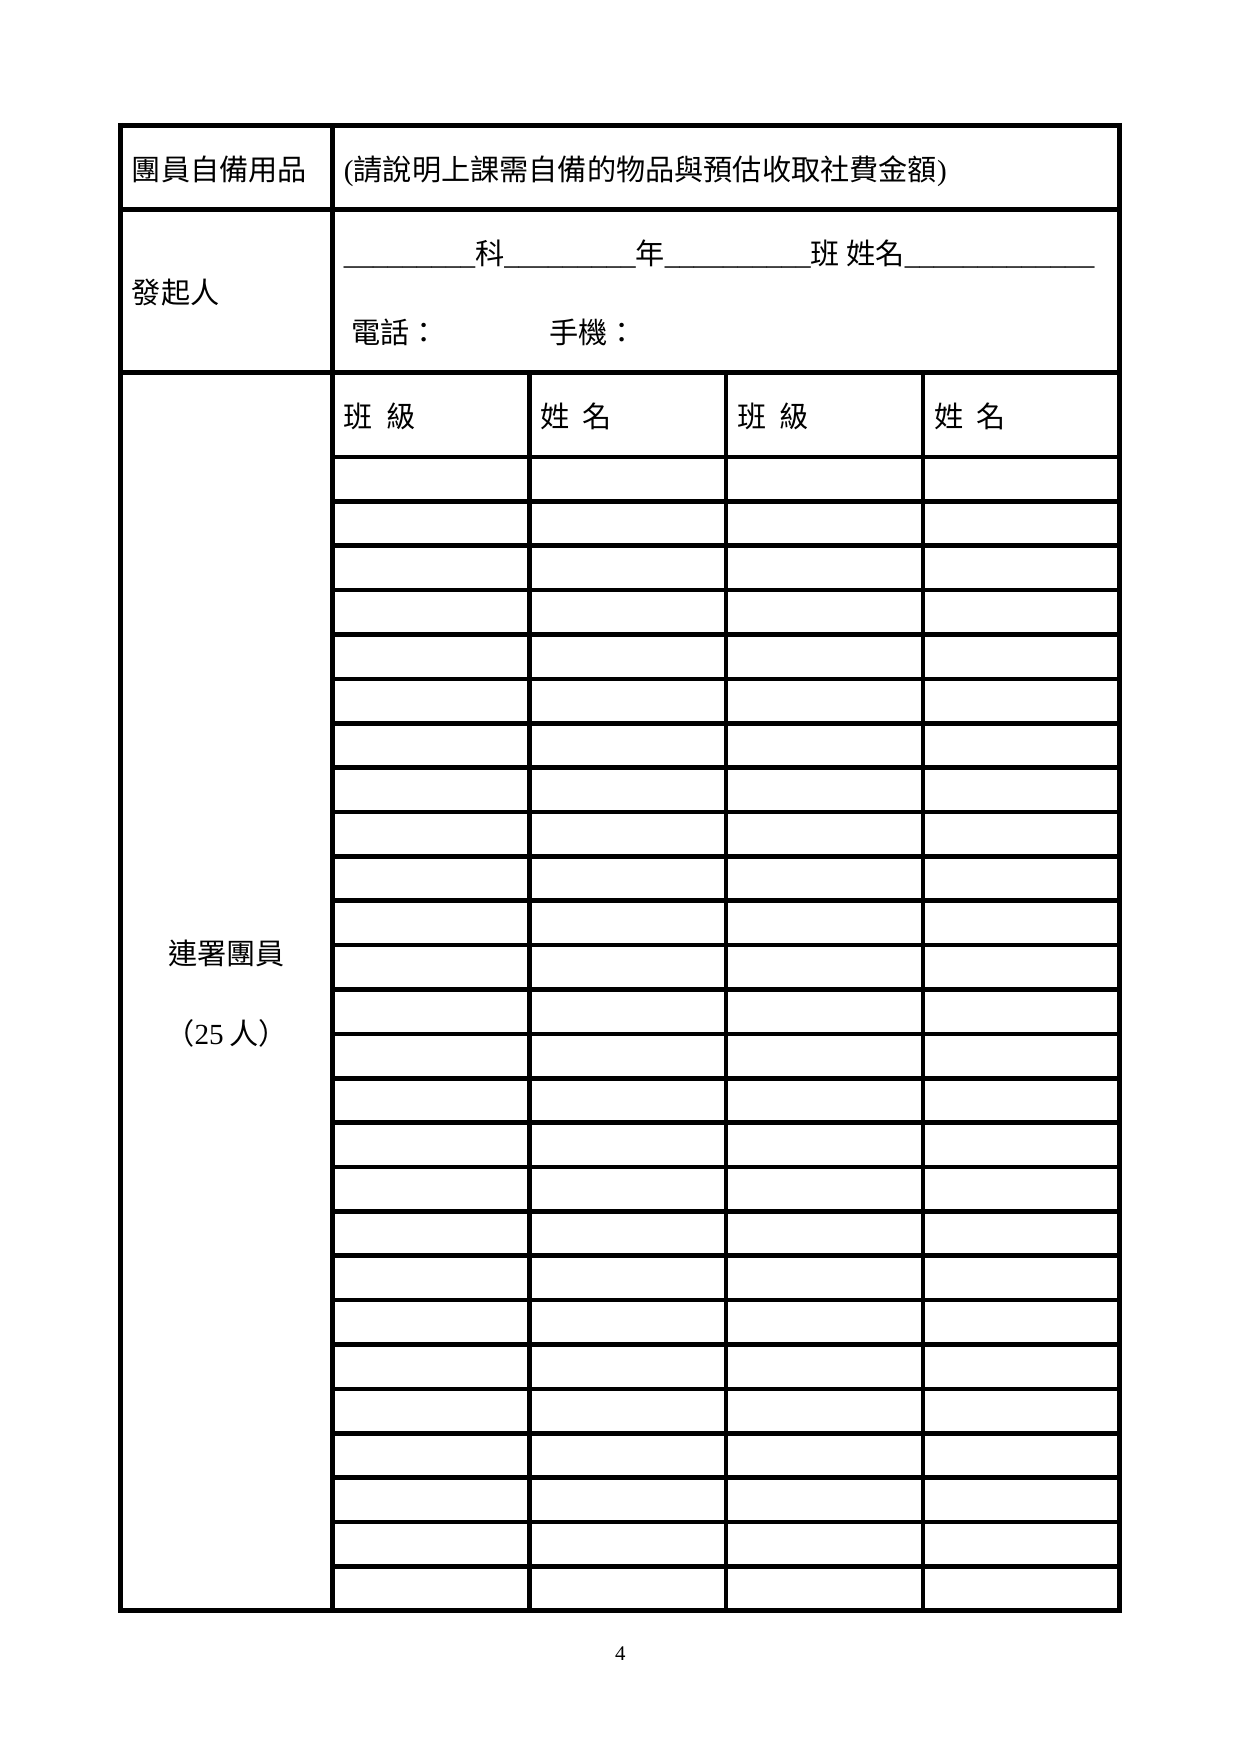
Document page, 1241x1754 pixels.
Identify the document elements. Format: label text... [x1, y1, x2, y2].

table_cell [925, 1347, 1117, 1386]
table_cell [728, 1169, 921, 1209]
table_cell [335, 814, 527, 854]
table_cell [532, 1436, 724, 1475]
table_cell [728, 1347, 921, 1386]
table_cell [532, 592, 724, 632]
table_cell [532, 1347, 724, 1386]
table_cell [925, 947, 1117, 987]
table_cell [532, 1125, 724, 1164]
table_cell [335, 1302, 527, 1342]
table_cell [335, 1258, 527, 1298]
table_cell [335, 504, 527, 543]
table_cell [532, 903, 724, 943]
table_cell [925, 592, 1117, 632]
table_cell [335, 459, 527, 499]
table_cell [728, 814, 921, 854]
table_cell [925, 1524, 1117, 1564]
table_cell [335, 992, 527, 1031]
table_cell [532, 504, 724, 543]
table_cell [925, 681, 1117, 721]
table_cell [728, 1214, 921, 1253]
table_cell [728, 903, 921, 943]
table_cell [532, 1214, 724, 1253]
table_cell [532, 1569, 724, 1608]
table_cell [335, 1569, 527, 1608]
table_cell [335, 947, 527, 987]
table_cell [925, 859, 1117, 898]
table_cell [335, 903, 527, 943]
table_cell [532, 1302, 724, 1342]
table_cell [925, 548, 1117, 588]
table_cell [532, 681, 724, 721]
table_cell [728, 637, 921, 676]
table_cell [532, 1081, 724, 1120]
table_cell [335, 681, 527, 721]
table_cell (請說明上課需自備的物品與預估收取社費金額) [335, 128, 1117, 207]
table_cell [335, 770, 527, 809]
table_cell [532, 548, 724, 588]
table_cell 連署團員 （25人） [123, 375, 330, 1608]
table_cell [728, 1125, 921, 1164]
table_cell [728, 1524, 921, 1564]
table_cell [532, 1391, 724, 1431]
table_cell [728, 1480, 921, 1519]
table_cell [728, 1258, 921, 1298]
table_cell [728, 548, 921, 588]
table_cell [728, 459, 921, 499]
table_cell [335, 1391, 527, 1431]
table_cell [335, 726, 527, 765]
table_cell [728, 681, 921, 721]
table_cell [532, 1480, 724, 1519]
table_cell [532, 770, 724, 809]
table_cell [728, 592, 921, 632]
table_cell 姓 名 [925, 375, 1117, 454]
table_cell [532, 814, 724, 854]
table_cell [925, 1081, 1117, 1120]
table_cell [728, 504, 921, 543]
table_cell [728, 770, 921, 809]
table_cell 班 級 [728, 375, 921, 454]
table_cell [925, 814, 1117, 854]
table_cell [335, 1524, 527, 1564]
table_cell [925, 1169, 1117, 1209]
table_cell [335, 1036, 527, 1076]
table_cell [728, 1436, 921, 1475]
table_cell [925, 1480, 1117, 1519]
table_cell [925, 637, 1117, 676]
table_cell [925, 1436, 1117, 1475]
table_cell [728, 1081, 921, 1120]
table_cell [728, 1391, 921, 1431]
table_cell 姓 名 [532, 375, 724, 454]
table_cell [925, 1036, 1117, 1076]
table_cell [925, 726, 1117, 765]
table_cell [335, 548, 527, 588]
table_cell [925, 1214, 1117, 1253]
table_cell [532, 1169, 724, 1209]
table_cell [532, 992, 724, 1031]
table_cell [925, 1125, 1117, 1164]
table_cell [728, 859, 921, 898]
table_cell [335, 592, 527, 632]
table_cell [532, 1524, 724, 1564]
table_cell [532, 459, 724, 499]
table_cell 發起人 [123, 212, 330, 370]
table_cell [532, 859, 724, 898]
table_cell [532, 637, 724, 676]
table_cell [335, 1125, 527, 1164]
table_cell [728, 1036, 921, 1076]
table_cell [925, 1302, 1117, 1342]
table_cell [532, 1036, 724, 1076]
table_cell [335, 1436, 527, 1475]
table_cell [925, 770, 1117, 809]
table_cell [728, 726, 921, 765]
table_cell [925, 992, 1117, 1031]
table_cell 班 級 [335, 375, 527, 454]
table_cell [335, 859, 527, 898]
table_cell [728, 947, 921, 987]
table_cell [335, 1480, 527, 1519]
table_cell [925, 504, 1117, 543]
table_cell [335, 637, 527, 676]
table_cell [925, 459, 1117, 499]
table_cell [728, 992, 921, 1031]
table_cell [532, 1258, 724, 1298]
table_cell [925, 1391, 1117, 1431]
table_cell [335, 1169, 527, 1209]
table_cell [335, 1347, 527, 1386]
table_cell _________科_________年__________班 姓名_____________ 電話： 手機： [335, 212, 1117, 370]
table_cell [925, 1569, 1117, 1608]
table_cell 團員自備用品 [123, 128, 330, 207]
table_cell [728, 1569, 921, 1608]
table_cell [925, 1258, 1117, 1298]
table_cell [532, 947, 724, 987]
table_cell [335, 1081, 527, 1120]
table_cell [728, 1302, 921, 1342]
table_cell [335, 1214, 527, 1253]
table_cell [532, 726, 724, 765]
table_cell [925, 903, 1117, 943]
